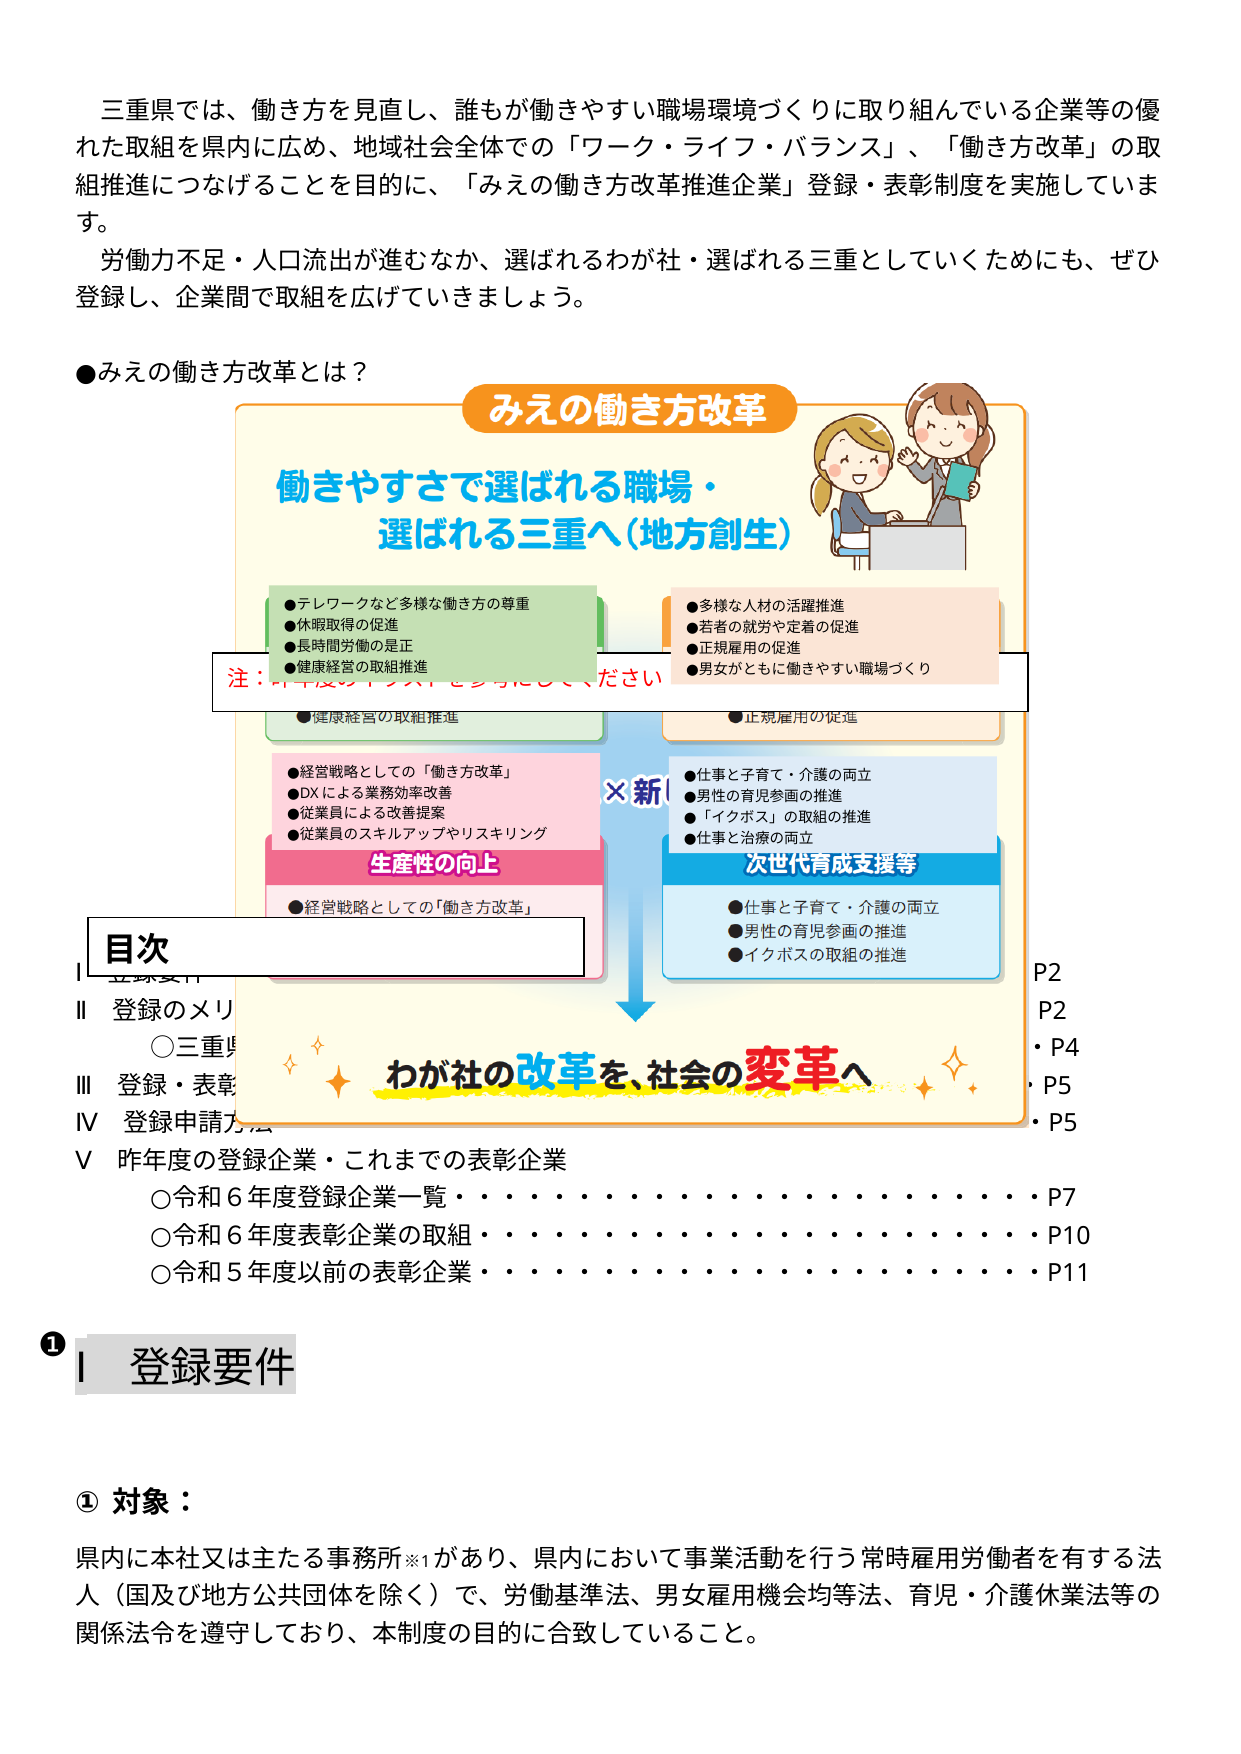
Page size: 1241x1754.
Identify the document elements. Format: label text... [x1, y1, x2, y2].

text Ⅲ 登録・表彰までの流れ・・・・・・・・・・・・・・・・・・・・・・・・・・・P5 [75, 1064, 235, 1102]
text ○令和５年度以前の表彰企業・・・・・・・・・・・・・・・・・・・・・・・P11 [75, 1252, 1165, 1289]
text ○令和６年度登録企業一覧・・・・・・・・・・・・・・・・・・・・・・・・P7 [75, 1177, 1165, 1214]
text 県内に本社又は主たる事務所※1があり、県内において事業活動を行う常時雇用労働者を有する法人（国及び地方公共団体を除く）で、労働基準法、男女雇用機会均等法、育児・介護休業法等の関係法令を遵守しており、本制度の目的に合致していること。 [75, 1537, 1165, 1650]
picture [235, 383, 1030, 1128]
text ○令和６年度表彰企業の取組・・・・・・・・・・・・・・・・・・・・・・・P10 [75, 1214, 1165, 1252]
text Ⅳ 登録申請方法・・・・・・・・・・・・・・・・・・・・・・・・・・・・・・・P5 [75, 1102, 1165, 1139]
text Ⅱ 登録のメリット・・・・・・・・・・・・・・・・・・・・・・・・・・・・・・P2 [1030, 989, 1165, 1027]
text 労働力不足・人口流出が進むなか、選ばれるわが社・選ばれる三重としていくためにも、ぜひ登録し、企業間で取組を広げていきましょう。 [75, 239, 1165, 314]
text Ⅰ 登録要件・・・・・・・・・・・・・・・・・・・・・・・・・・・・・・・・・P2 [1030, 952, 1165, 989]
text ●みえの働き方改革とは？ [75, 352, 1165, 389]
text 三重県では、働き方を見直し、誰もが働きやすい職場環境づくりに取り組んでいる企業等の優れた取組を県内に広め、地域社会全体での「ワーク・ライフ・バランス」、「働き方改革」の取組推進につなげることを目的に、「みえの働き方改革推進企業」登録・表彰制度を実施しています。 [75, 89, 1165, 239]
text Ⅱ 登録のメリット・・・・・・・・・・・・・・・・・・・・・・・・・・・・・・P2 [75, 989, 235, 1027]
text Ⅰ 登録要件・・・・・・・・・・・・・・・・・・・・・・・・・・・・・・・・・P2 [75, 952, 235, 989]
text Ⅲ 登録・表彰までの流れ・・・・・・・・・・・・・・・・・・・・・・・・・・・P5 [1030, 1064, 1165, 1102]
text ○三重県働き方改革推進奨励金・・・・・・・・・・・・・・・・・・・・・・P4 [75, 1027, 235, 1064]
text Ⅴ 昨年度の登録企業・これまでの表彰企業 [75, 1139, 1165, 1177]
list 対象： [75, 1462, 1165, 1537]
text ○三重県働き方改革推進奨励金・・・・・・・・・・・・・・・・・・・・・・P4 [1030, 1027, 1165, 1064]
text Ⅰ 登録要件 [75, 1327, 1165, 1402]
